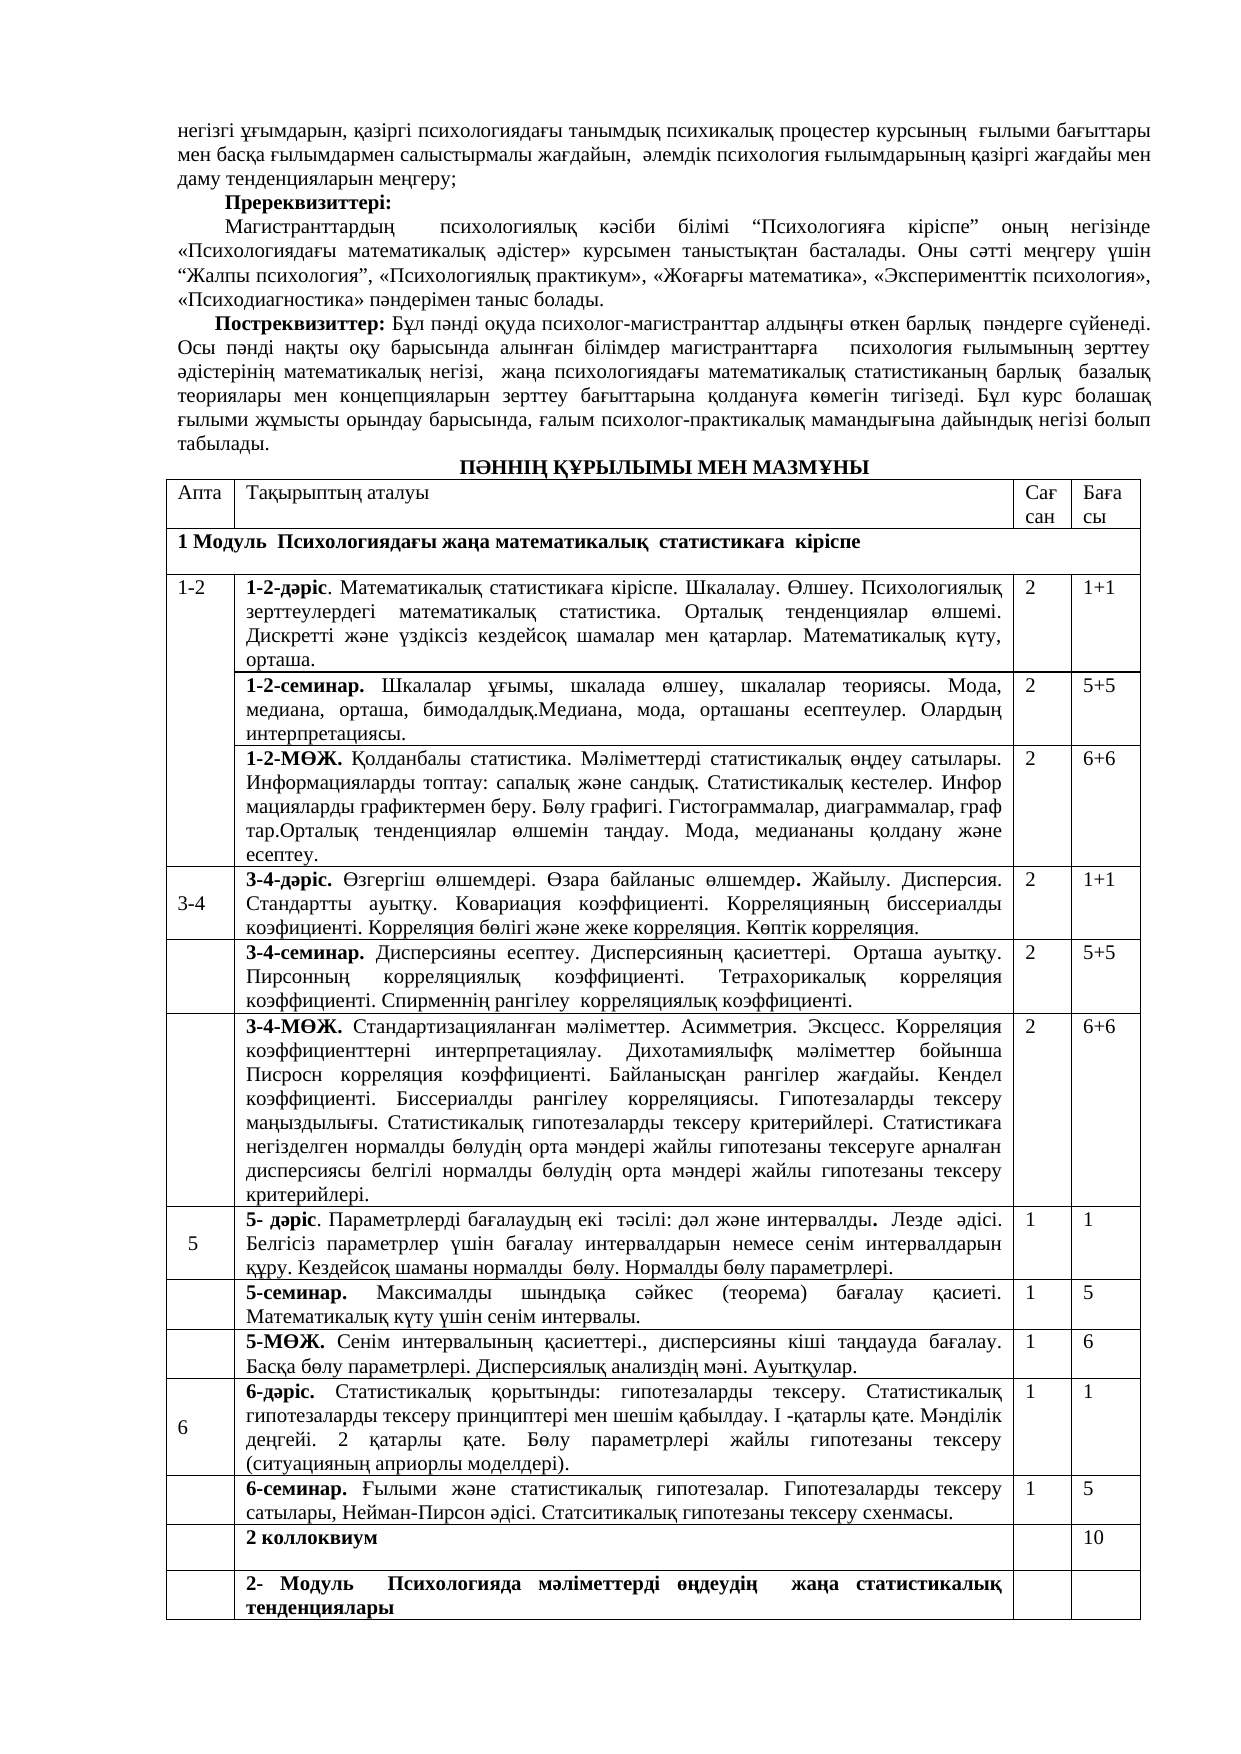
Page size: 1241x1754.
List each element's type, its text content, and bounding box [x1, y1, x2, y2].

table_cell 5 [1072, 1476, 1140, 1524]
table_cell 5+5 [1072, 673, 1140, 745]
table_cell 1 [1014, 1280, 1071, 1328]
table_cell 1 [1072, 1207, 1140, 1279]
table_cell [167, 1330, 234, 1378]
table_cell 1 [1072, 1379, 1140, 1475]
table_cell 6 [1072, 1330, 1140, 1378]
table_cell [1014, 1571, 1071, 1619]
table_cell 1-2-дәріс. Математикалық статистикаға кіріспе. Шкалалау. Өлшеу. Психологиялық зерттеулердегі математикалық статистика. Орталық тенденциялар өлшемі. Дискретті және үздіксіз кездейсоқ шамалар мен қатарлар. Математикалық күту, орташа. [235, 575, 1013, 671]
table_cell 1+1 [1072, 867, 1140, 939]
table_cell 6-дәріс. Статистикалық қорытынды: гипотезаларды тексеру. Статистикалық гипотезаларды тексеру принциптері мен шешім қабылдау. І -қатарлы қате. Мәнділік деңгейі. 2 қатарлы қате. Бөлу параметрлері жайлы гипотезаны тексеру (ситуацияның априорлы моделдері). [235, 1379, 1013, 1475]
table_cell 6 [167, 1379, 234, 1475]
text Постреквизиттер: Бұл пәнді оқуда психолог-магистранттар алдыңғы өткен барлық пәндерге сүйенеді. Осы пәнді нақты оқу барысында алынған білімдер магистранттарға психология ғылымының зерттеу әдістерінің математикалық негізі, жаңа психологиядағы математикалық статистиканың барлық базалық теориялары мен концепцияларын зерттеу бағыттарына қолдануға көмегін тигізеді. Бұл курс болашақ ғылыми жұмысты орындау барысында, ғалым психолог-практикалық мамандығына дайындық негізі болып табылады. [177, 311, 1152, 455]
table_cell 3-4-семинар. Дисперсияны есептеу. Дисперсияның қасиеттері. Орташа ауытқу. Пирсонның корреляциялық коэффициенті. Тетрахорикалық корреляция коэффициенті. Спирменнің рангілеу корреляциялық коэффициенті. [235, 940, 1013, 1012]
table_cell [167, 1280, 234, 1328]
table_cell 1-2-МӨЖ. Қолданбалы статистика. Мәліметтерді статистикалық өңдеу сатылары. Информацияларды топтау: сапалық және сандық. Статистикалық кестелер. Инфор мацияларды графиктермен беру. Бөлу графигі. Гистограммалар, диаграммалар, граф тар.Орталық тенденциялар өлшемін таңдау. Мода, медиананы қолдану және есептеу. [235, 746, 1013, 866]
table_cell 5-семинар. Максималды шындықа сәйкес (теорема) бағалау қасиеті. Математикалық күту үшін сенім интервалы. [235, 1280, 1013, 1328]
table_cell 1 [1014, 1476, 1071, 1524]
table_cell 1 [1014, 1330, 1071, 1378]
table_cell [167, 1571, 234, 1619]
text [177, 118, 1152, 190]
table_cell 1 [1014, 1207, 1071, 1279]
table_cell 1-2-семинар. Шкалалар ұғымы, шкалада өлшеу, шкалалар теориясы. Мода, медиана, орташа, бимодалдық.Медиана, мода, орташаны есептеулер. Олардың интерпретациясы. [235, 673, 1013, 745]
table_cell 1 [1014, 1379, 1071, 1475]
table_cell 2 [1014, 673, 1071, 745]
table_cell [167, 1476, 234, 1524]
table_cell 2 коллоквиум [235, 1525, 1013, 1570]
table_header Апта [167, 480, 234, 528]
table_cell 5 [167, 1207, 234, 1279]
table_cell 2 [1014, 1014, 1071, 1206]
table_cell 10 [1072, 1525, 1140, 1570]
table_cell [167, 1014, 234, 1206]
text Пререквизиттері: [177, 190, 1152, 214]
table_cell 5 [1072, 1280, 1140, 1328]
table_cell 1-2 [167, 575, 234, 866]
table_cell 3-4-МӨЖ. Стандартизацияланған мәліметтер. Асимметрия. Эксцесс. Корреляция коэффициенттерні интерпретациялау. Дихотамиялыфқ мәліметтер бойынша Писросн корреляция коэффициенті. Байланысқан рангілер жағдайы. Кендел коэффициенті. Биссериалды рангілеу корреляциясы. Гипотезаларды тексеру маңыздылығы. Статистикалық гипотезаларды тексеру критерийлері. Статистикаға негізделген нормалды бөлудің орта мәндері жайлы гипотезаны тексеруге арналған дисперсиясы белгілі нормалды бөлудің орта мәндері жайлы гипотезаны тексеру критерийлері. [235, 1014, 1013, 1206]
table_cell 5- дәріс. Параметрлерді бағалаудың екі тәсілі: дәл және интервалды. Лезде әдісі. Белгісіз параметрлер үшін бағалау интервалдарын немесе сенім интервалдарын құру. Кездейсоқ шаманы нормалды бөлу. Нормалды бөлу параметрлері. [235, 1207, 1013, 1279]
table_cell [1072, 1571, 1140, 1619]
table_cell 6-семинар. Ғылыми және статистикалық гипотезалар. Гипотезаларды тексеру сатылары, Нейман-Пирсон әдісі. Статситикалық гипотезаны тексеру схенмасы. [235, 1476, 1013, 1524]
text Магистранттардың психологиялық кәсіби білімі “Психологияға кіріспе” оның негізінде «Психологиядағы математикалық әдістер» курсымен таныстықтан басталады. Оны сәтті меңгеру үшін “Жалпы психология”, «Психологиялық практикум», «Жоғарғы математика», «Эксперименттік психология», «Психодиагностика» пәндерімен таныс болады. [177, 214, 1152, 311]
table_cell 3-4-дәріс. Өзгергіш өлшемдері. Өзара байланыс өлшемдер. Жайылу. Дисперсия. Стандартты ауытқу. Ковариация коэффициенті. Корреляцияның биссериалды коэфициенті. Корреляция бөлігі және жеке корреляция. Көптік корреляция. [235, 867, 1013, 939]
table_cell [167, 940, 234, 1012]
table_cell 1 Модуль Психологиядағы жаңа математикалық статистикаға кіріспе [167, 529, 1140, 574]
table_cell [167, 1525, 234, 1570]
table_cell 2 [1014, 746, 1071, 866]
table_cell 1+1 [1072, 575, 1140, 671]
table_cell 2 [1014, 575, 1071, 671]
table_header Тақырыптың аталуы [235, 480, 1013, 528]
text ПӘННІҢ ҚҰРЫЛЫМЫ МЕН МАЗМҰНЫ [177, 455, 1152, 479]
table_header Бағасы [1072, 480, 1140, 528]
table_cell 2- Модуль Психологияда мәліметтерді өңдеудің жаңа статистикалық тенденциялары [235, 1571, 1013, 1619]
table_cell 2 [1014, 940, 1071, 1012]
table_cell 5-МӨЖ. Сенім интервалының қасиеттері., дисперсияны кіші таңдауда бағалау. Басқа бөлу параметрлері. Дисперсиялық анализдің мәні. Ауытқулар. [235, 1330, 1013, 1378]
table_cell [1014, 1525, 1071, 1570]
table_header Сағ сан [1014, 480, 1071, 528]
table_cell 5+5 [1072, 940, 1140, 1012]
table_cell 6+6 [1072, 746, 1140, 866]
table_cell 6+6 [1072, 1014, 1140, 1206]
table_cell 3-4 [167, 867, 234, 939]
table_cell 2 [1014, 867, 1071, 939]
